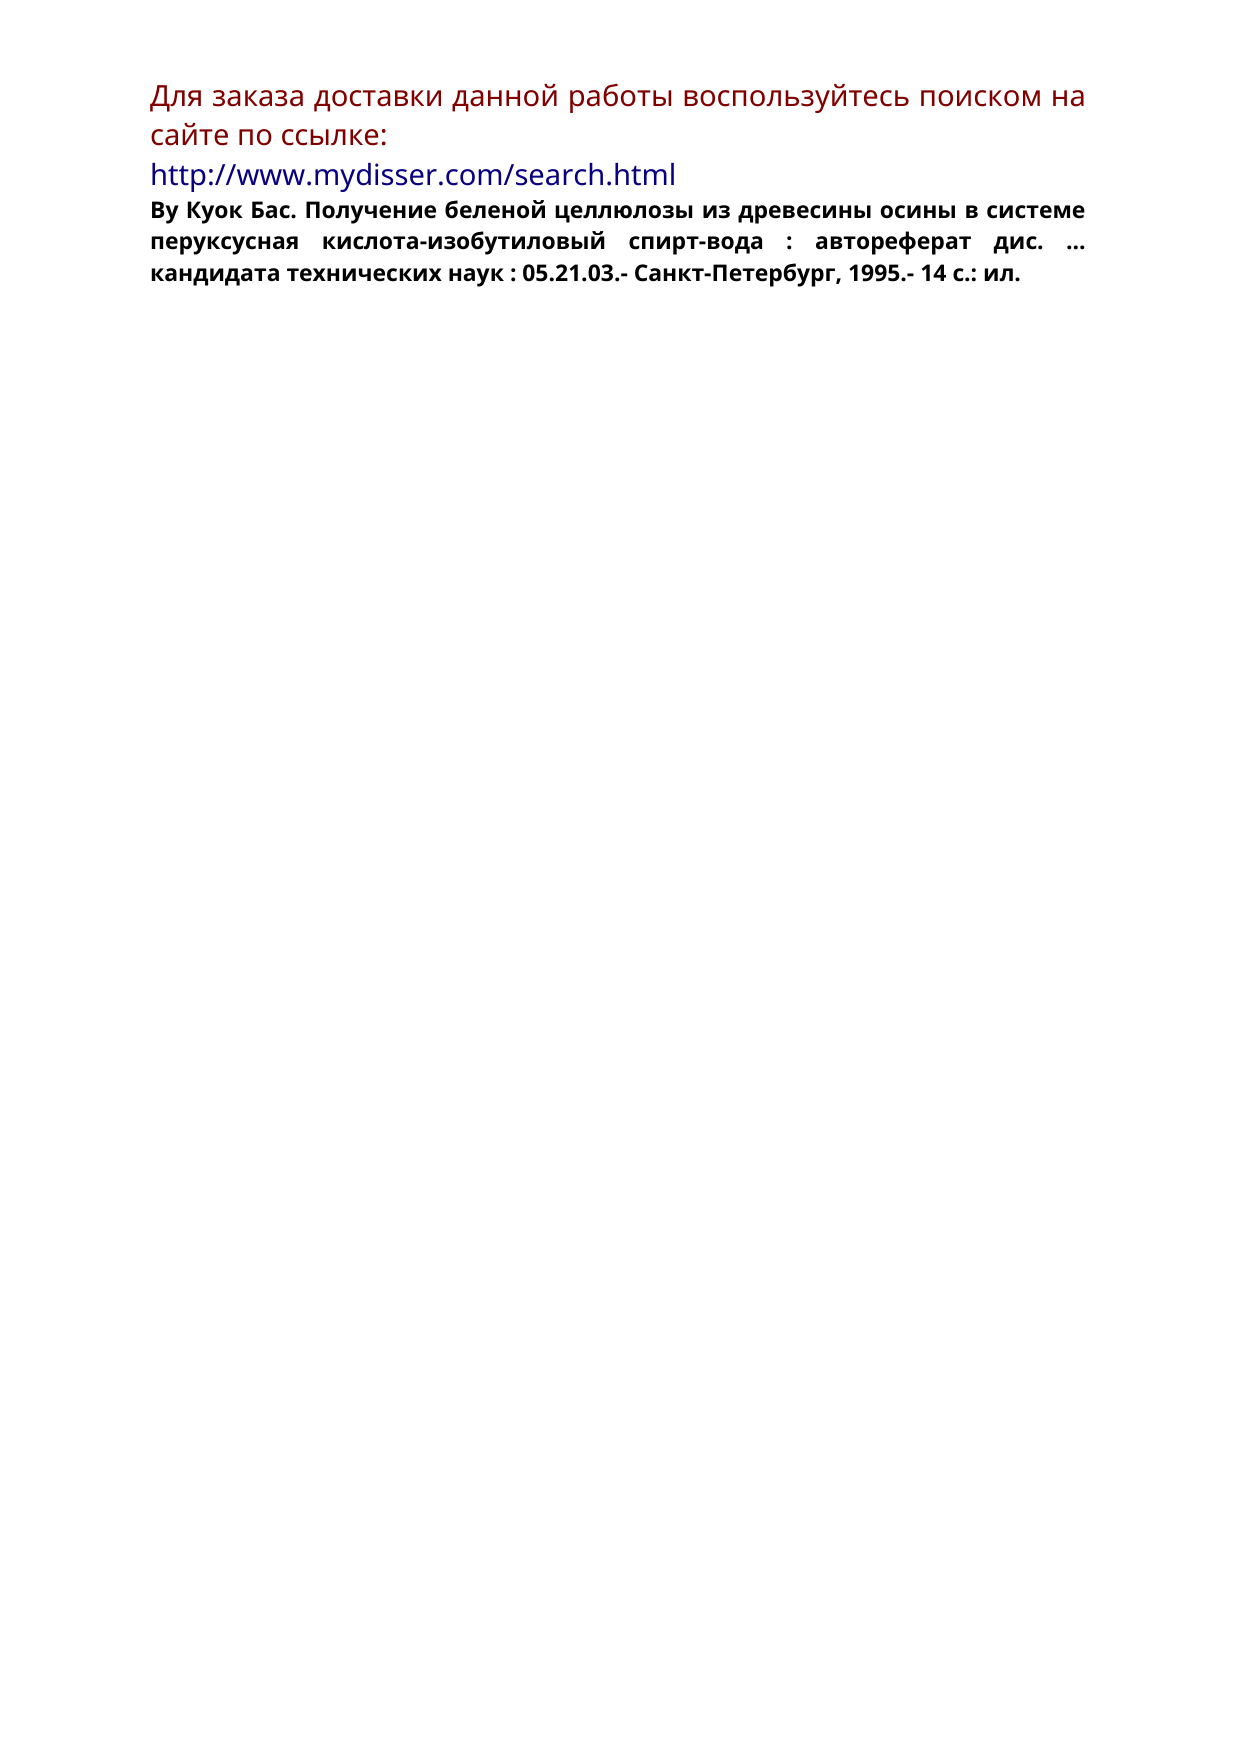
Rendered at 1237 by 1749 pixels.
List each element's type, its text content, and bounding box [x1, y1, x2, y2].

text Ву Куок Бас. Получение беленой целлюлозы из древесины осины в системе перуксусная кислота-изобутиловый спирт-вода : автореферат дис. ... кандидата технических наук : 05.21.03.- Санкт-Петербург, 1995.- 14 с.: ил. [150, 194, 1086, 288]
